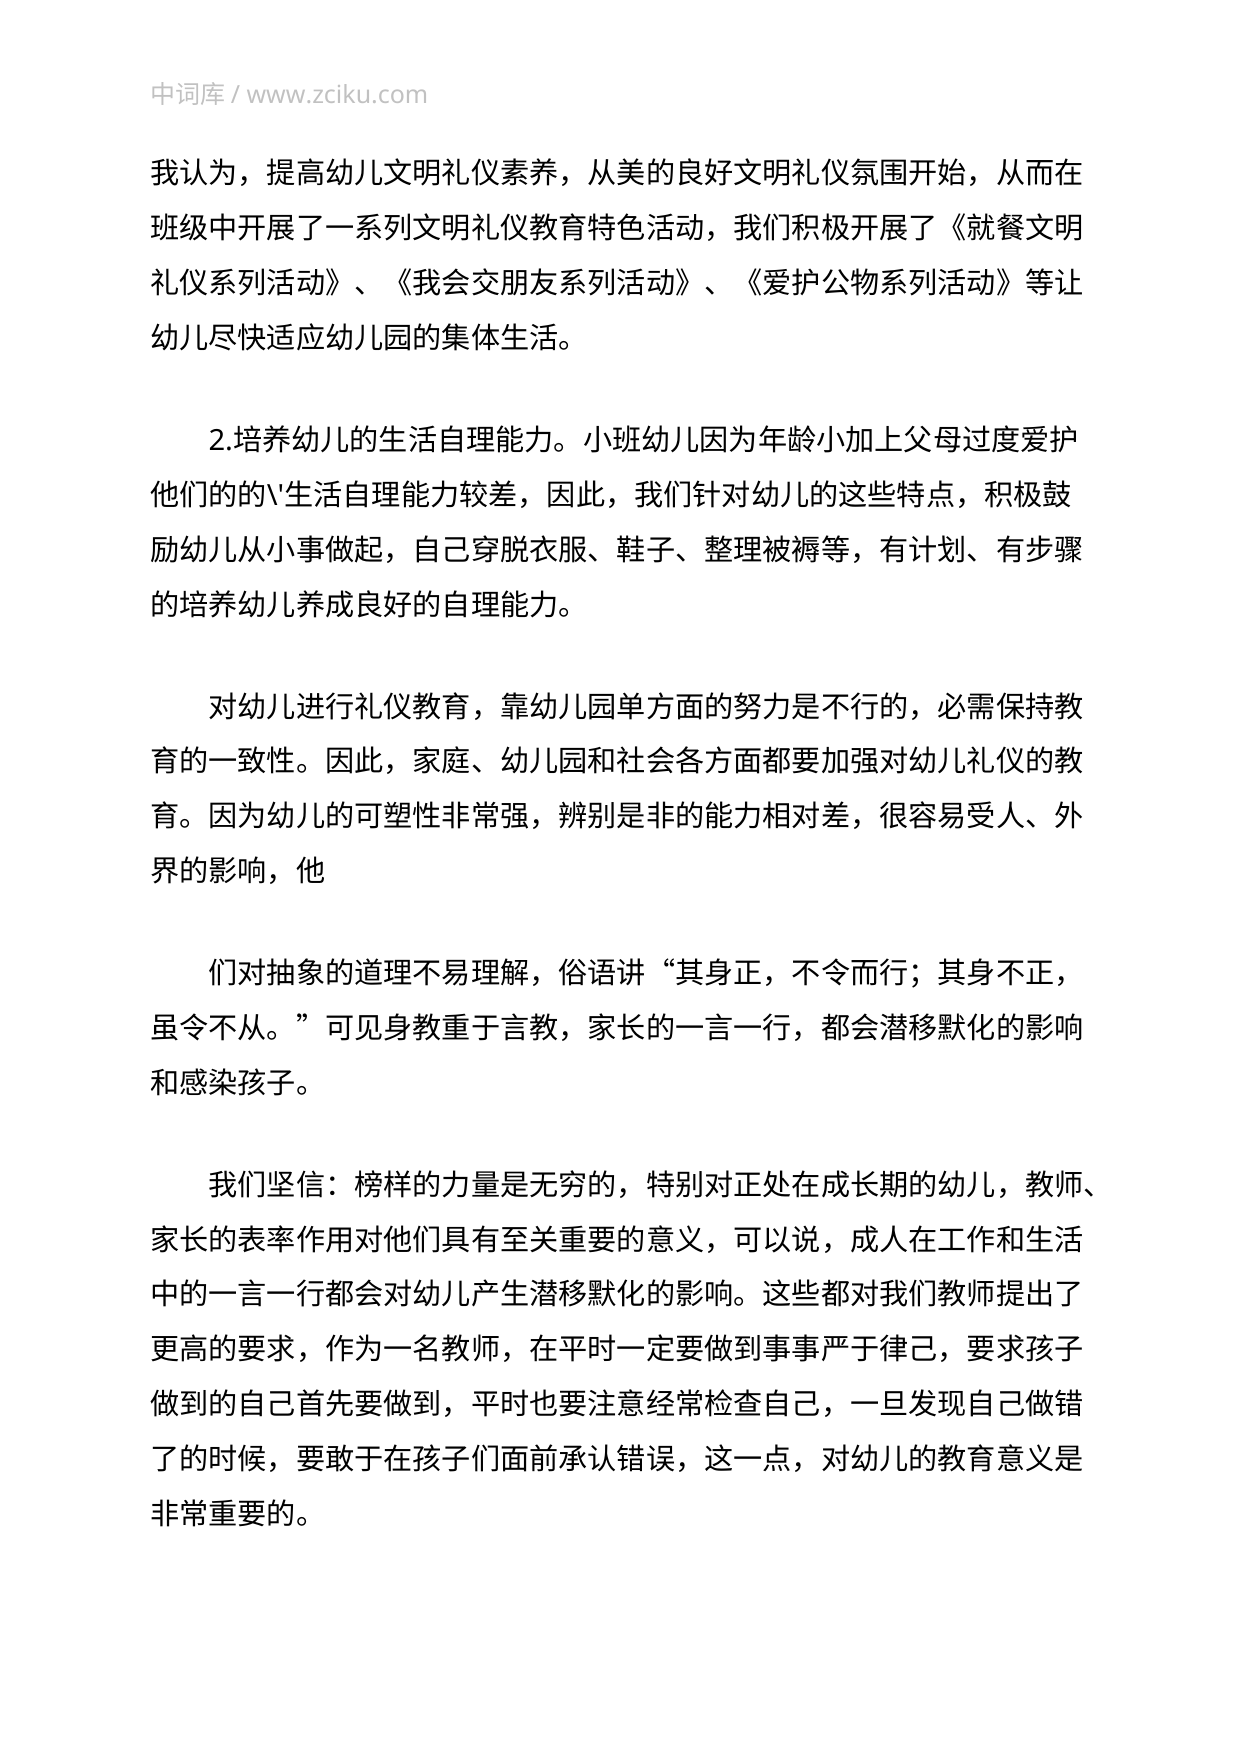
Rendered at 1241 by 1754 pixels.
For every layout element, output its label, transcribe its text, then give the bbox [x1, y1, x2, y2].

text 2.培养幼儿的生活自理能力。小班幼儿因为年龄小加上父母过度爱护他们的的\'生活自理能力较差，因此，我们针对幼儿的这些特点，积极鼓励幼儿从小事做起，自己穿脱衣服、鞋子、整理被褥等，有计划、有步骤的培养幼儿养成良好的自理能力。 [150, 416, 1090, 624]
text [150, 150, 1090, 357]
text 对幼儿进行礼仪教育，靠幼儿园单方面的努力是不行的，必需保持教育的一致性。因此，家庭、幼儿园和社会各方面都要加强对幼儿礼仪的教育。因为幼儿的可塑性非常强，辨别是非的能力相对差，很容易受人、外界的影响，他 [150, 683, 1090, 890]
text 我们坚信：榜样的力量是无穷的，特别对正处在成长期的幼儿，教师、家长的表率作用对他们具有至关重要的意义，可以说，成人在工作和生活中的一言一行都会对幼儿产生潜移默化的影响。这些都对我们教师提出了更高的要求，作为一名教师，在平时一定要做到事事严于律己，要求孩子做到的自己首先要做到，平时也要注意经常检查自己，一旦发现自己做错了的时候，要敢于在孩子们面前承认错误，这一点，对幼儿的教育意义是非常重要的。 [150, 1161, 1090, 1533]
text 们对抽象的道理不易理解，俗语讲“其身正，不令而行；其身不正，虽令不从。”可见身教重于言教，家长的一言一行，都会潜移默化的影响和感染孩子。 [150, 949, 1090, 1102]
